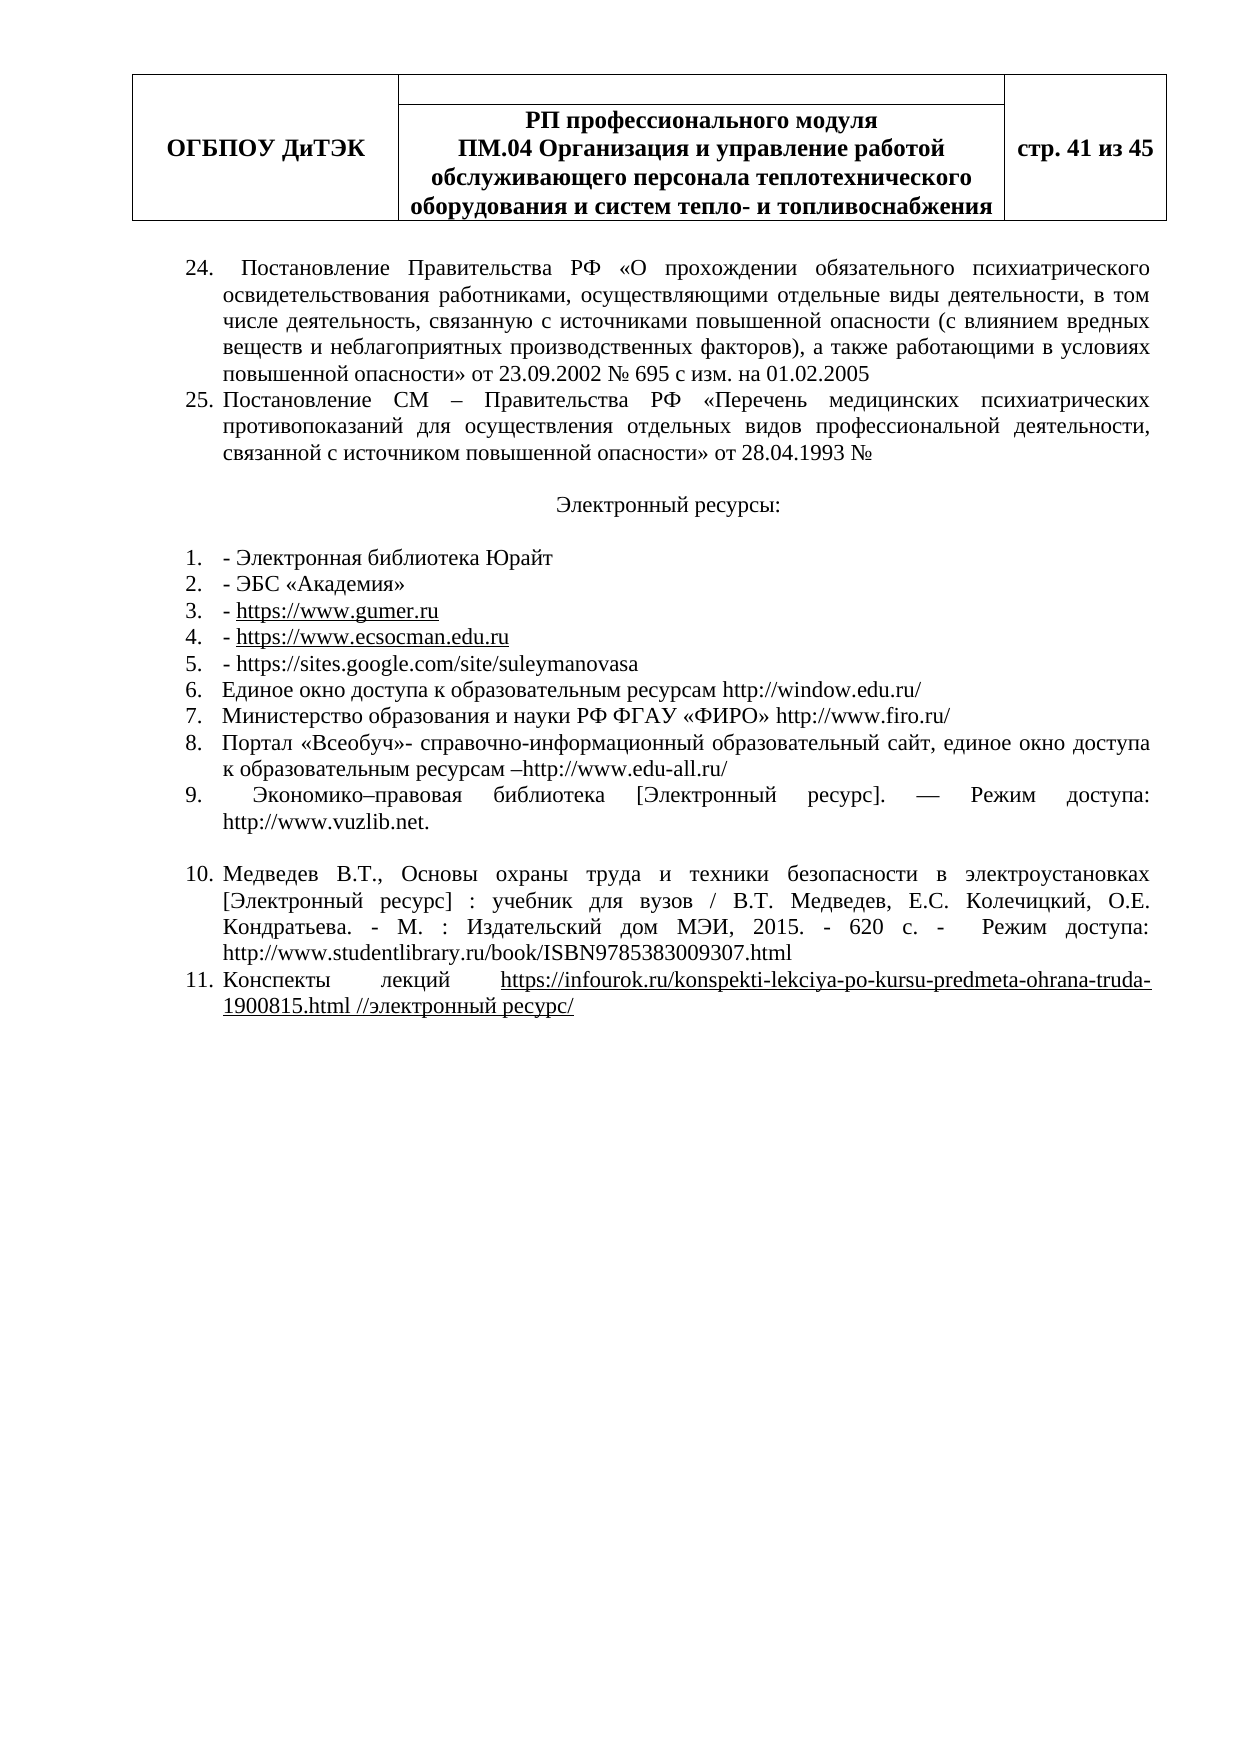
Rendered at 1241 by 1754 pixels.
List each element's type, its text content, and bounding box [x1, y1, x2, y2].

list Экономико–правовая библиотека [Электронный ресурс]. — Режим доступа: http://www.vuzlib.net. [185, 781, 1152, 834]
list - https://www.gumer.ru [185, 597, 1152, 623]
list - Электронная библиотека Юрайт [185, 544, 1152, 571]
list Конспекты лекций https://infourok.ru/konspekti-lekciya-po-kursu-predmeta-ohrana-truda-1900815.html //электронный ресурс/ [185, 966, 1152, 1018]
list Постановление СМ – Правительства РФ «Перечень медицинских психиатрических противопоказаний для осуществления отдельных видов профессиональной деятельности, связанной с источником повышенной опасности» от 28.04.1993 № [185, 386, 1152, 465]
list Портал «Всеобуч»- справочно-информационный образовательный сайт, единое окно доступа к образовательным ресурсам –http://www.edu-all.ru/ [185, 729, 1152, 781]
list - https://sites.google.com/site/suleymanovasa [185, 649, 1152, 676]
list - https://www.ecsocman.edu.ru [185, 623, 1152, 649]
list Постановление Правительства РФ «О прохождении обязательного психиатрического освидетельствования работниками, осуществляющими отдельные виды деятельности, в том числе деятельность, связанную с источниками повышенной опасности (с влиянием вредных веществ и неблагоприятных производственных факторов), а также работающими в условиях повышенной опасности» от 23.09.2002 № 695 с изм. на 01.02.2005 [185, 254, 1152, 386]
list Единое окно доступа к образовательным ресурсам http://window.edu.ru/ [185, 676, 1152, 702]
list Министерство образования и науки РФ ФГАУ «ФИРО» http://www.firo.ru/ [185, 702, 1152, 729]
list Медведев В.Т., Основы охраны труда и техники безопасности в электроустановках [Электронный ресурс] : учебник для вузов / В.Т. Медведев, Е.С. Колечицкий, О.Е. Кондратьева. - М. : Издательский дом МЭИ, 2015. - 620 с. - Режим доступа: http://www.studentlibrary.ru/book/ISBN9785383009307.html [185, 860, 1152, 966]
text Электронный ресурсы: [185, 491, 1152, 518]
list - ЭБС «Академия» [185, 571, 1152, 597]
